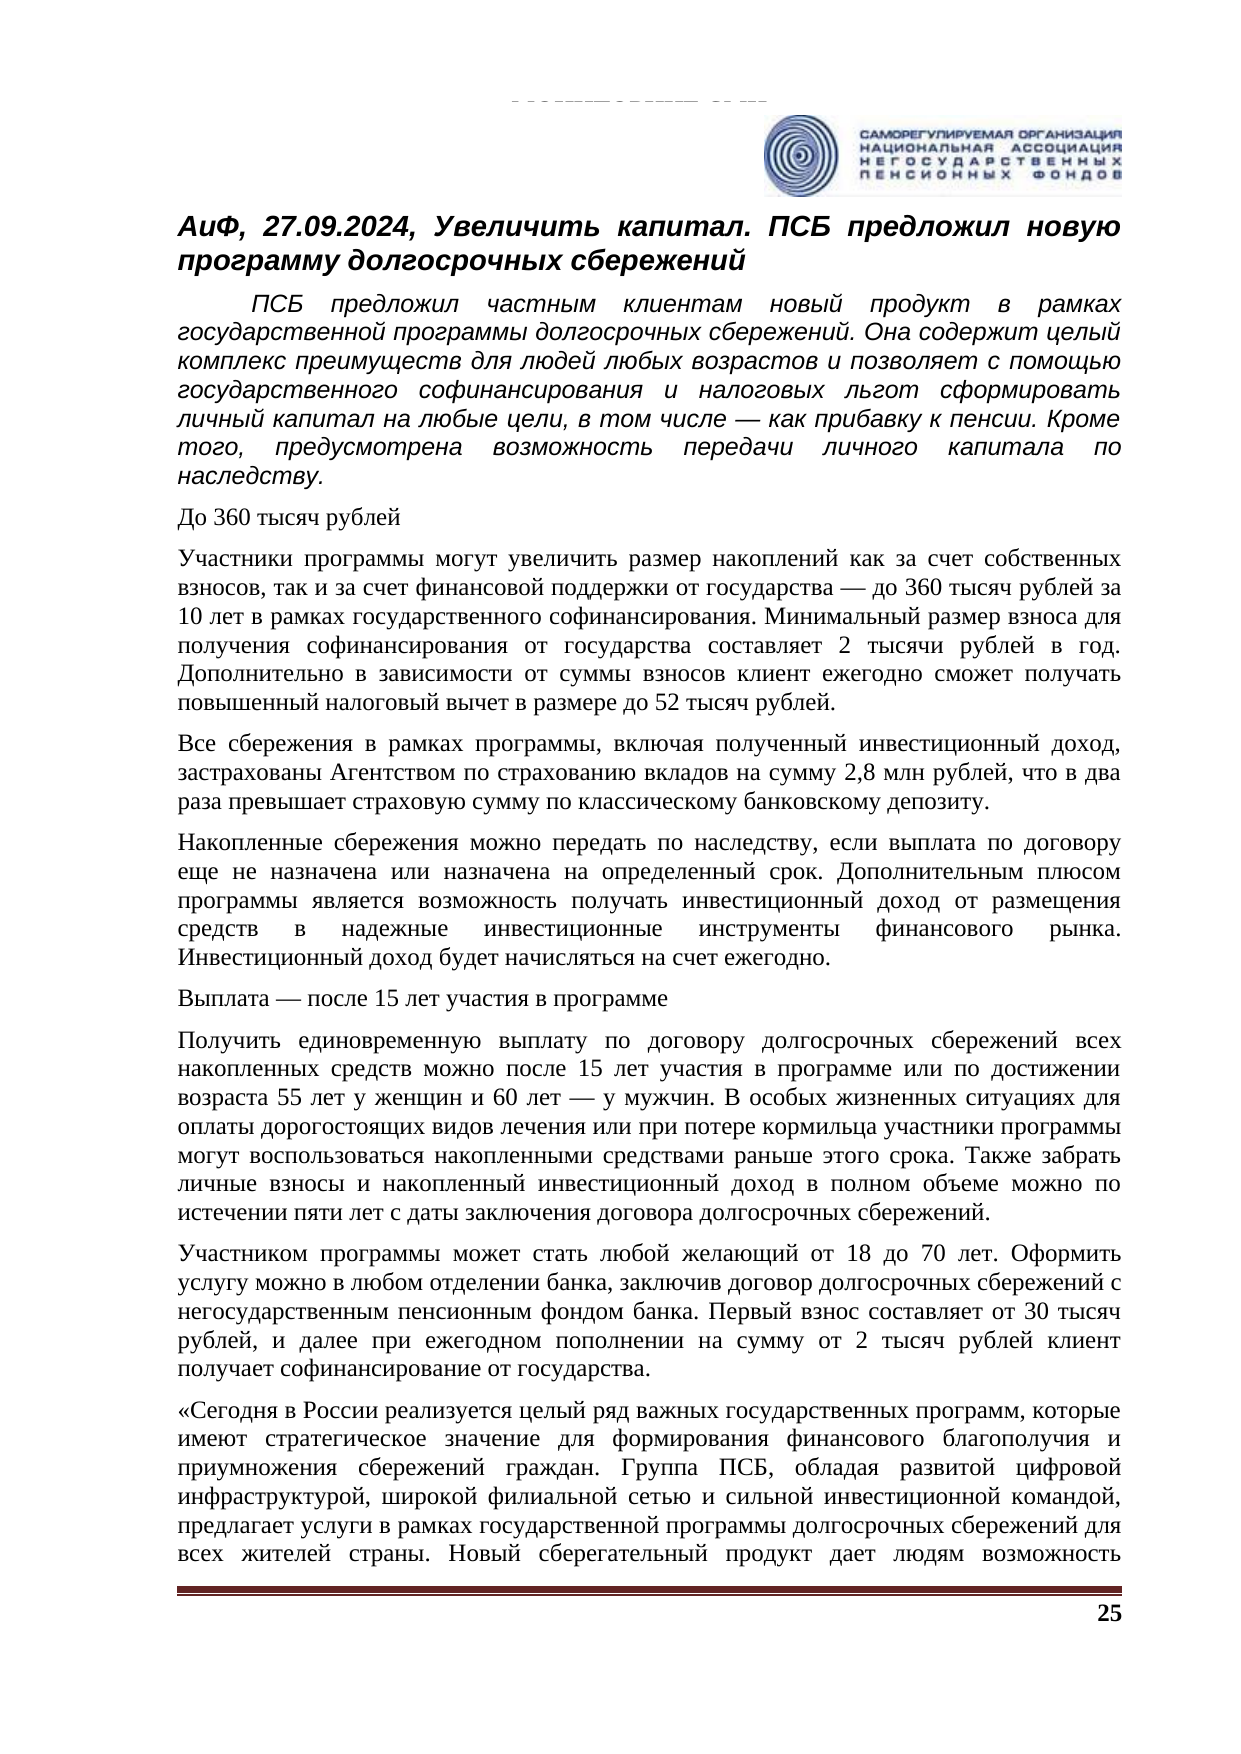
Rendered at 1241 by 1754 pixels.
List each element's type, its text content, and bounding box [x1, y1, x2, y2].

text Получить единовременную выплату по договору долгосрочных сбережений всех накопленных средств можно после 15 лет участия в программе или по достижении возраста 55 лет у женщин и 60 лет — у мужчин. В особых жизненных ситуациях для оплаты дорогостоящих видов лечения или при потере кормильца участники программы могут воспользоваться накопленными средствами раньше этого срока. Также забрать личные взносы и накопленный инвестиционный доход в полном объеме можно по истечении пяти лет с даты заключения договора долгосрочных сбережений. [177, 1025, 1122, 1226]
text Участником программы может стать любой желающий от 18 до 70 лет. Оформить услугу можно в любом отделении банка, заключив договор долгосрочных сбережений с негосударственным пенсионным фондом банка. Первый взнос составляет от 30 тысяч рублей, и далее при ежегодном пополнении на сумму от 2 тысяч рублей клиент получает софинансирование от государства. [177, 1238, 1122, 1382]
subtitle ПСБ предложил частным клиентам новый продукт в рамках государственной программы долгосрочных сбережений. Она содержит целый комплекс преимуществ для людей любых возрастов и позволяет с помощью государственного софинансирования и налоговых льгот сформировать личный капитал на любые цели, в том числе — как прибавку к пенсии. Кроме того, предусмотрена возможность передачи личного капитала по наследству. [177, 288, 1122, 490]
picture [764, 115, 1122, 197]
text Накопленные сбережения можно передать по наследству, если выплата по договору еще не назначена или назначена на определенный срок. Дополнительным плюсом программы является возможность получать инвестиционный доход от размещения средств в надежные инвестиционные инструменты финансового рынка. Инвестиционный доход будет начисляться на счет ежегодно. [177, 827, 1122, 971]
text Выплата — после 15 лет участия в программе [177, 983, 1122, 1012]
text Участники программы могут увеличить размер накоплений как за счет собственных взносов, так и за счет финансовой поддержки от государства — до 360 тысяч рублей за 10 лет в рамках государственного софинансирования. Минимальный размер взноса для получения софинансирования от государства составляет 2 тысячи рублей в год. Дополнительно в зависимости от суммы взносов клиент ежегодно сможет получать повышенный налоговый вычет в размере до 52 тысяч рублей. [177, 543, 1122, 716]
text До 360 тысяч рублей [177, 502, 1122, 531]
subtitle АиФ, 27.09.2024, Увеличить капитал. ПСБ предложил новую программу долгосрочных сбережений [177, 209, 1122, 276]
text Все сбережения в рамках программы, включая полученный инвестиционный доход, застрахованы Агентством по страхованию вкладов на сумму 2,8 млн рублей, что в два раза превышает страховую сумму по классическому банковскому депозиту. [177, 728, 1122, 815]
